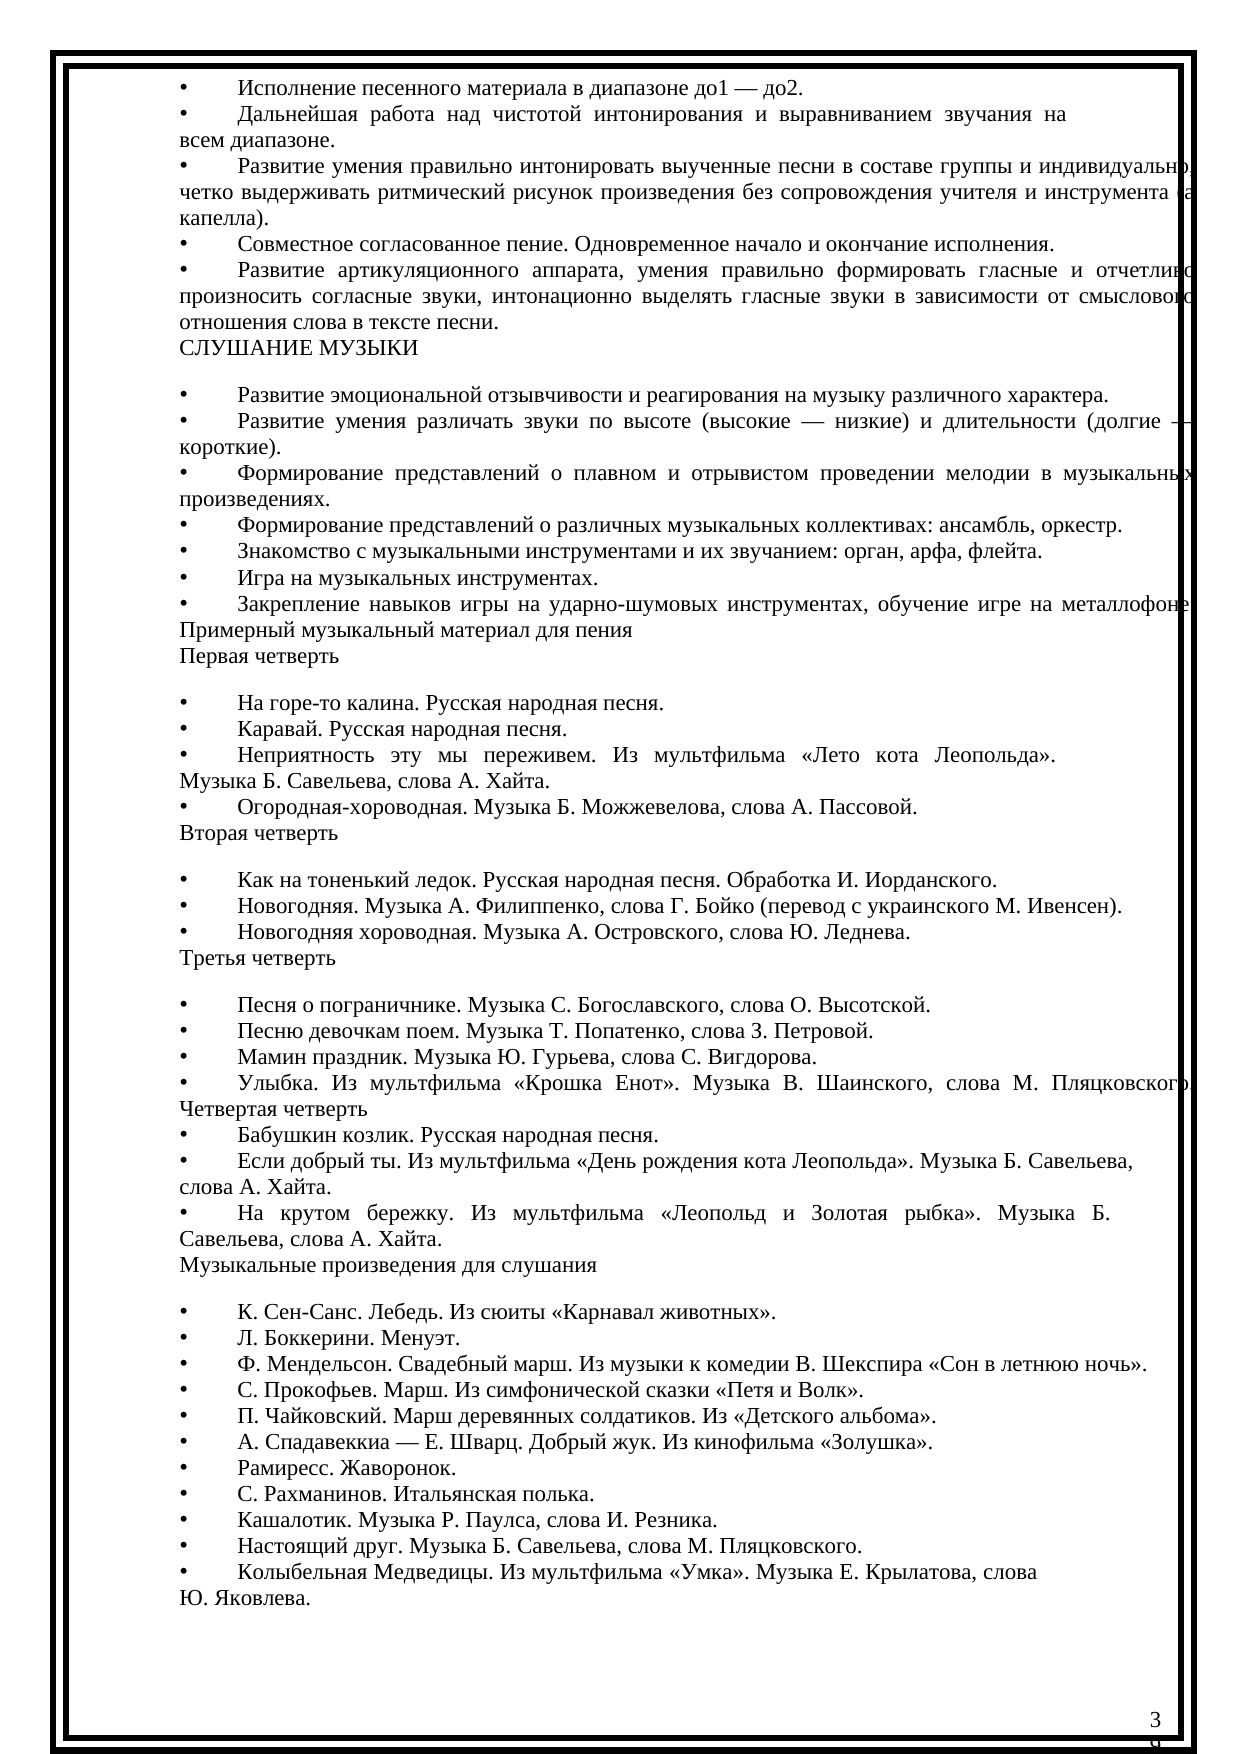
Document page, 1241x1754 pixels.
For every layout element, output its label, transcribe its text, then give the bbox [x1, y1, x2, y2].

list Исполнение песенного материала в диапазоне до1 — до2. [179, 74, 1178, 101]
list С. Рахманинов. Итальянская полька. [179, 1481, 1178, 1507]
text Музыкальные произведения для слушания [179, 1252, 1178, 1278]
list Новогодняя. Музыка А. Филиппенко, слова Г. Бойко (перевод с украинского М. Ивенсен). [179, 892, 1178, 918]
list Знакомство с музыкальными инструментами и их звучанием: орган, арфа, флейта. [179, 538, 1178, 564]
list Колыбельная Медведицы. Из мультфильма «Умка». Музыка Е. Крылатова, слова Ю. Яковлева. [179, 1559, 1038, 1611]
list Развитие эмоциональной отзывчивости и реагирования на музыку различного характера. [179, 382, 1178, 408]
list Развитие умения различать звуки по высоте (высокие — низкие) и длительности (долгие — короткие). [179, 408, 1178, 460]
list Формирование представлений о плавном и отрывистом проведении мелодии в музыкальных произведениях. [179, 460, 1178, 512]
list К. Сен-Санс. Лебедь. Из сюиты «Карнавал животных». [179, 1298, 1178, 1324]
list Развитие артикуляционного аппарата, умения правильно формировать гласные и отчетливо произносить согласные звуки, интонационно выделять гласные звуки в зависимости от смыслового отношения слова в тексте песни. [179, 257, 1178, 335]
list Настоящий друг. Музыка Б. Савельева, слова М. Пляцковского. [179, 1533, 1178, 1559]
list Песня о пограничнике. Музыка С. Богославского, слова О. Высотской. [179, 991, 1178, 1017]
list Совместное согласованное пение. Одновременное начало и окончание исполнения. [179, 231, 1178, 257]
list Дальнейшая работа над чистотой интонирования и выравниванием звучания на всем диапазоне. [179, 101, 1068, 153]
list На горе-то калина. Русская народная песня. [179, 689, 1178, 715]
list Каравай. Русская народная песня. [179, 715, 1178, 741]
list Если добрый ты. Из мультфильма «День рождения кота Леопольда». Музыка Б. Савельева, слова А. Хайта. [179, 1147, 1134, 1199]
list Как на тоненький ледок. Русская народная песня. Обработка И. Иорданского. [179, 866, 1178, 892]
list Рамиресс. Жаворонок. [179, 1455, 1178, 1481]
list А. Спадавеккиа — Е. Шварц. Добрый жук. Из кинофильма «Золушка». [179, 1429, 1178, 1455]
list Новогодняя хороводная. Музыка А. Островского, слова Ю. Леднева. [179, 918, 1178, 944]
list Кашалотик. Музыка Р. Паулса, слова И. Резника. [179, 1507, 1178, 1533]
text Третья четверть [179, 944, 1178, 970]
list Бабушкин козлик. Русская народная песня. [179, 1121, 1178, 1147]
list Песню девочкам поем. Музыка Т. Попатенко, слова З. Петровой. [179, 1017, 1178, 1043]
list Мамин праздник. Музыка Ю. Гурьева, слова С. Вигдорова. [179, 1043, 1178, 1069]
list Формирование представлений о различных музыкальных коллективах: ансамбль, оркестр. [179, 512, 1178, 538]
list С. Прокофьев. Марш. Из симфонической сказки «Петя и Волк». [179, 1377, 1178, 1403]
list Огородная-хороводная. Музыка Б. Можжевелова, слова А. Пассовой. [179, 793, 1178, 819]
list На крутом бережку. Из мультфильма «Леопольд и Золотая рыбка». Музыка Б. Савельева, слова А. Хайта. [179, 1199, 1111, 1252]
list П. Чайковский. Марш деревянных солдатиков. Из «Детского альбома». [179, 1403, 1178, 1429]
text Вторая четверть [179, 819, 1178, 845]
text СЛУШАНИЕ МУЗЫКИ [179, 335, 1178, 361]
list Ф. Мендельсон. Свадебный марш. Из музыки к комедии В. Шекспира «Сон в летнюю ночь». [179, 1351, 1178, 1377]
list Развитие умения правильно интонировать выученные песни в составе группы и индивидуально, четко выдерживать ритмический рисунок произведения без сопровождения учителя и инструмента (а капелла). [179, 153, 1178, 231]
list Неприятность эту мы переживем. Из мультфильма «Лето кота Леопольда». Музыка Б. Савельева, слова А. Хайта. [179, 741, 1057, 793]
text Первая четверть [179, 642, 1178, 668]
list Игра на музыкальных инструментах. [179, 564, 1178, 590]
list Л. Боккерини. Менуэт. [179, 1324, 1178, 1351]
list Закрепление навыков игры на ударно-шумовых инструментах, обучение игре на металлофоне. Примерный музыкальный материал для пения [179, 590, 1178, 642]
list Улыбка. Из мультфильма «Крошка Енот». Музыка В. Шаинского, слова М. Пляцковского. Четвертая четверть [179, 1069, 1178, 1121]
